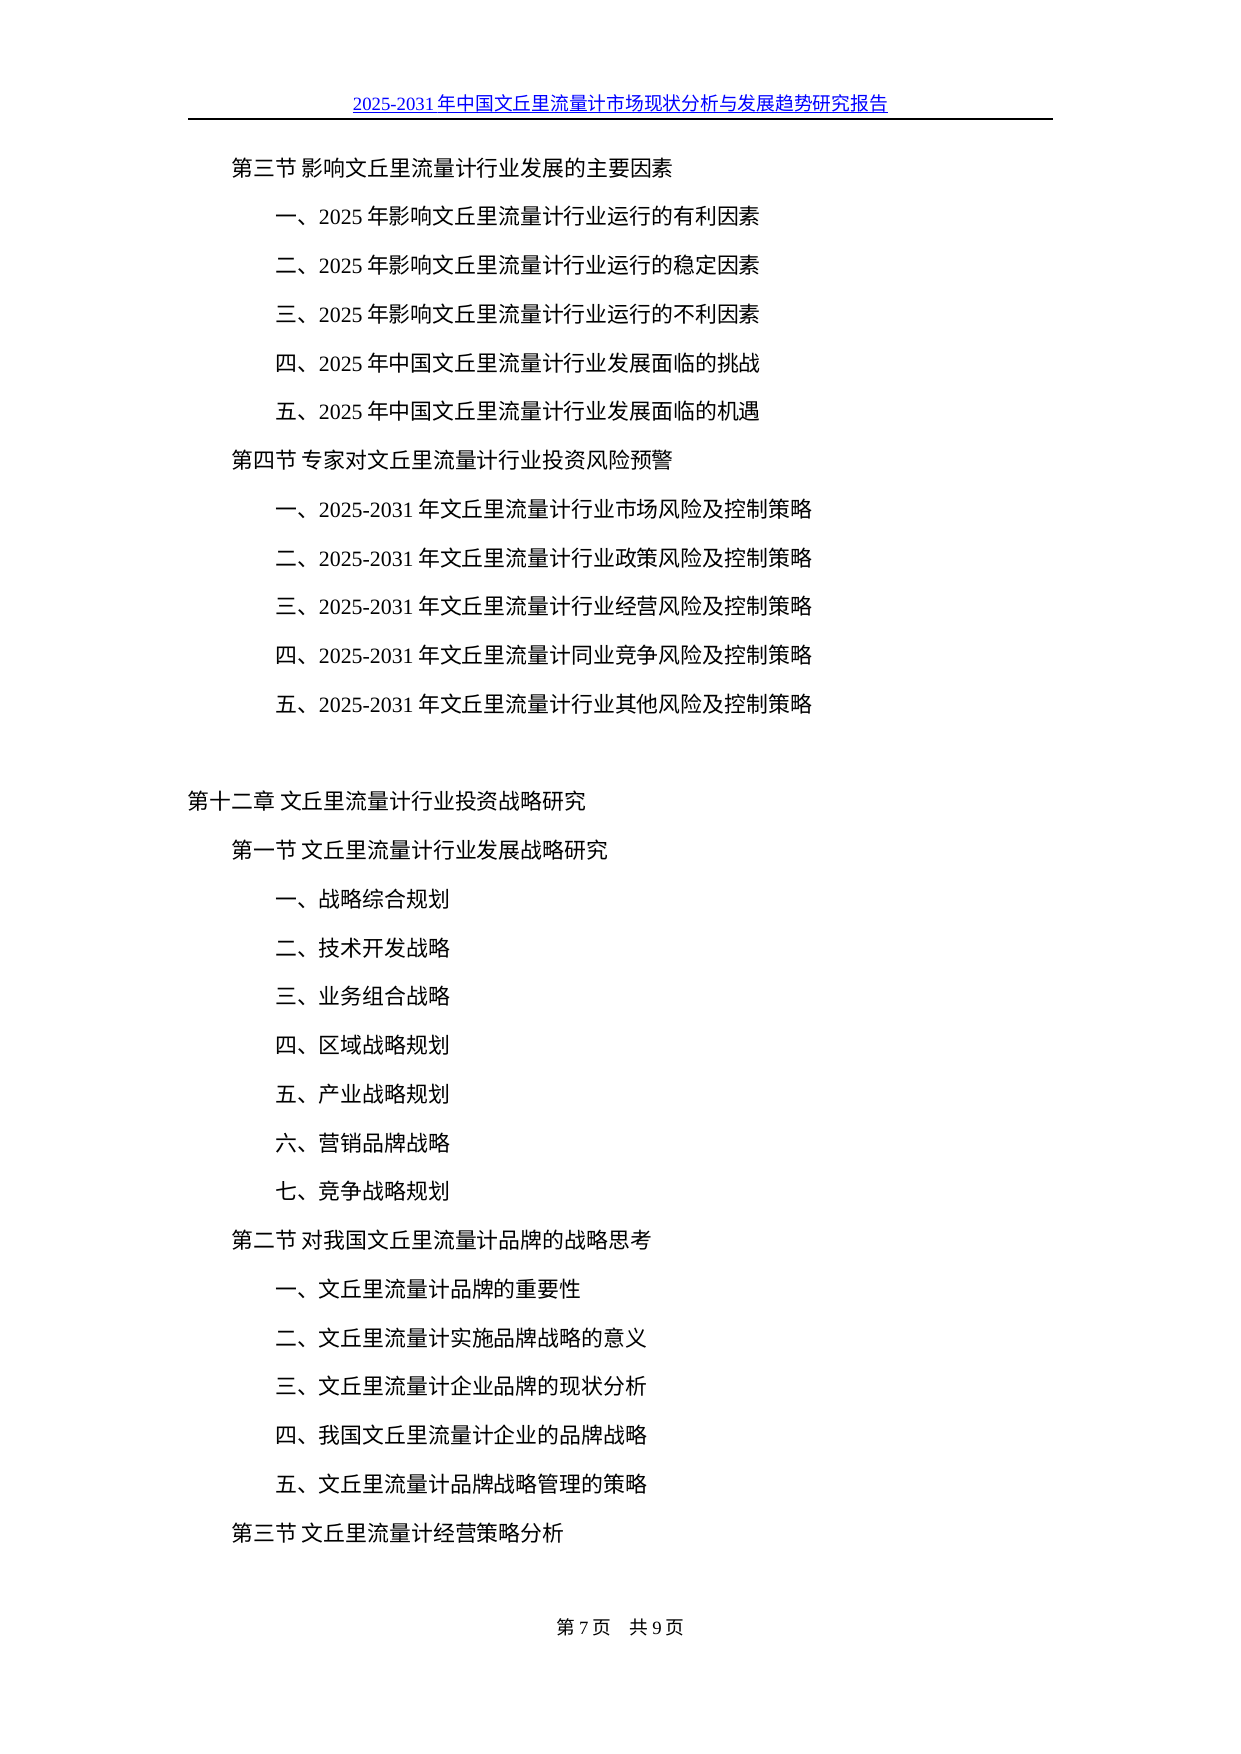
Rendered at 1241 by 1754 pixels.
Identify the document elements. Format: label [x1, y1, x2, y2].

text [187, 150, 1053, 1548]
